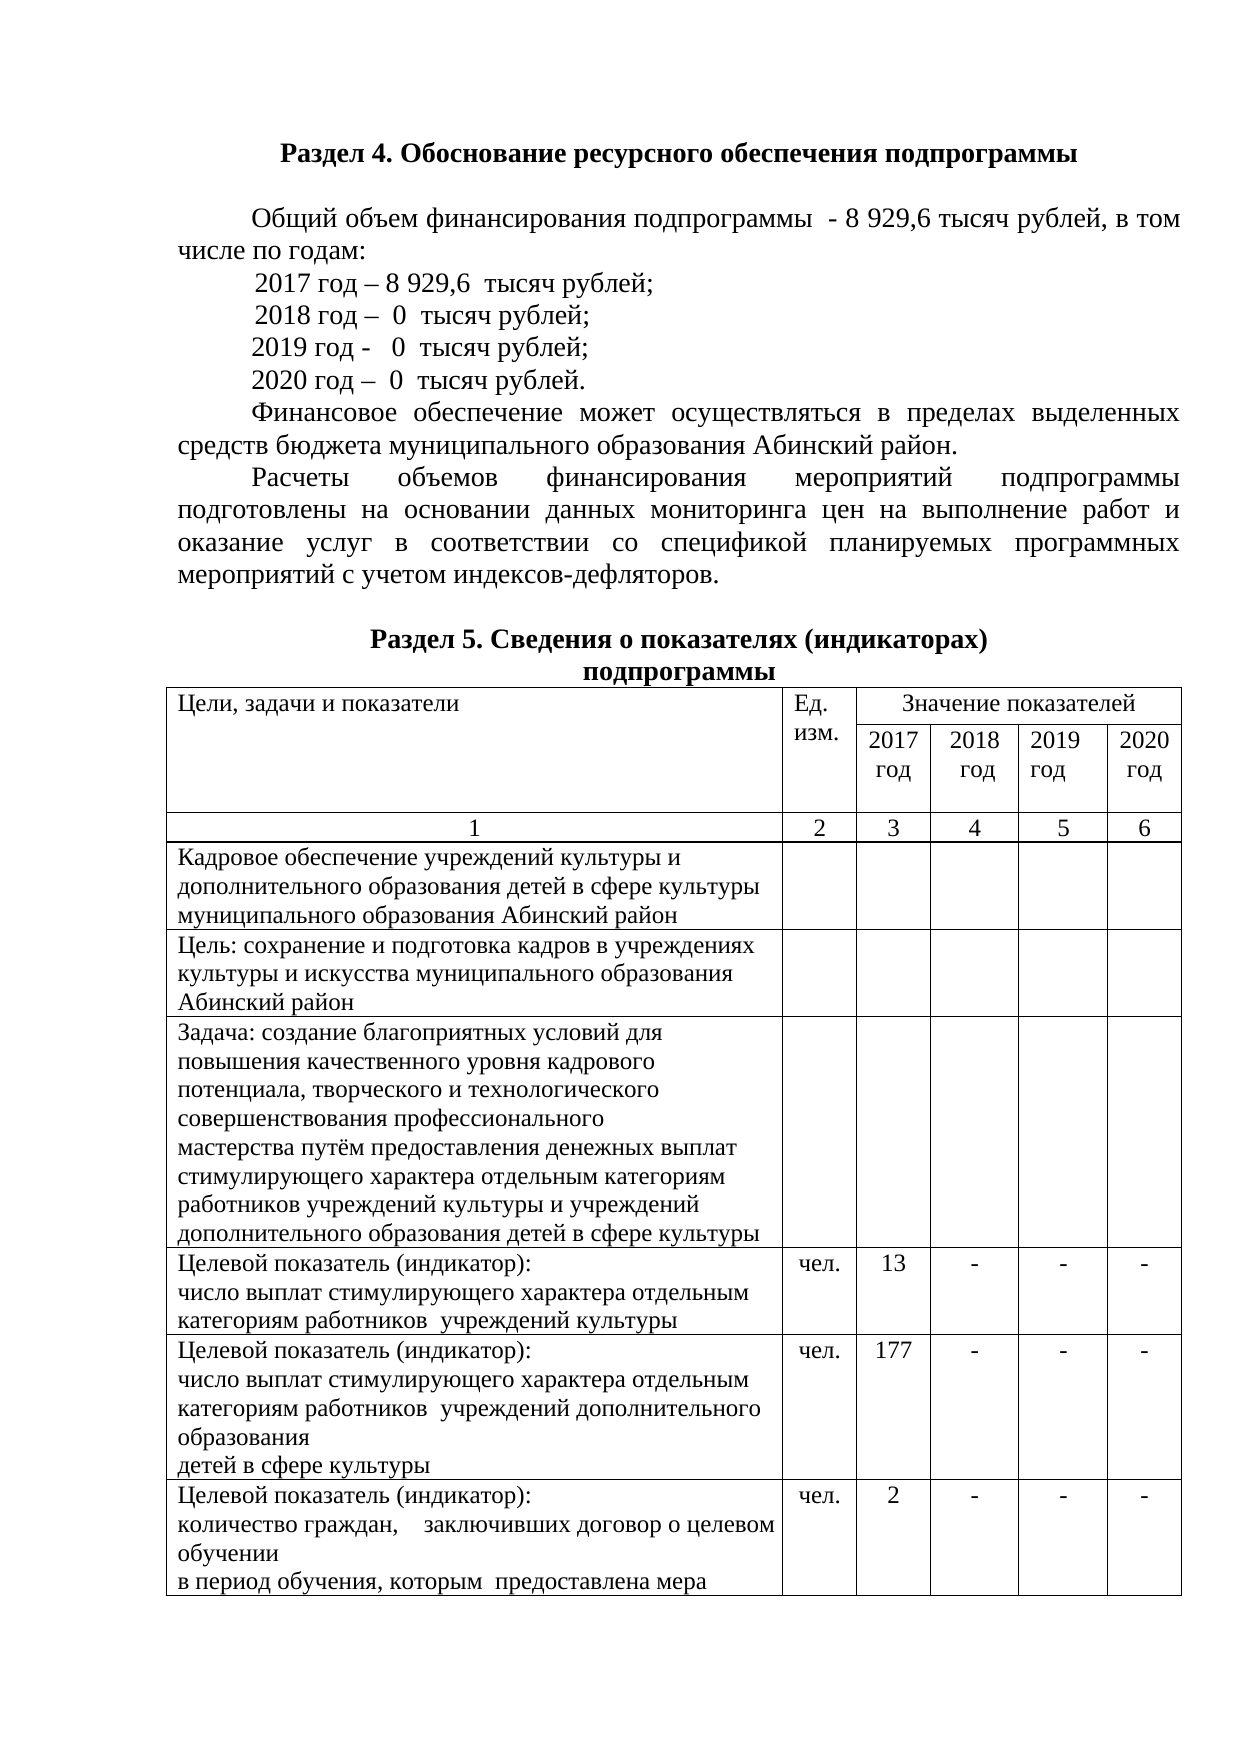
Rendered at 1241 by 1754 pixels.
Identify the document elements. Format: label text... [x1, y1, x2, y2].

table_cell [783, 930, 856, 1016]
text Финансовое обеспечение может осуществляться в пределах выделенных средств бюджета муниципального образования Абинский район. [177, 395, 1181, 460]
table_cell 2020 год [1108, 725, 1181, 812]
table_cell - [1019, 1480, 1107, 1595]
table_cell [857, 930, 930, 1016]
table_cell 177 [857, 1335, 930, 1479]
table_cell 3 [857, 813, 930, 841]
table_cell 2018 год [931, 725, 1018, 812]
table_header Цели, задачи и показатели [167, 688, 782, 812]
table_cell Целевой показатель (индикатор): число выплат стимулирующего характера отдельным категориям работников учреждений дополнительного образования детей в сфере культуры [167, 1335, 782, 1479]
text Раздел 5. Сведения о показателях (индикаторах) [177, 622, 1181, 654]
table_cell 2 [857, 1480, 930, 1595]
table_cell 6 [1108, 813, 1181, 841]
table_cell - [1019, 1248, 1107, 1334]
text Общий объем финансирования подпрограммы - 8 929,6 тысяч рублей, в том числе по годам: [177, 201, 1181, 266]
table_cell [1108, 843, 1181, 929]
table_cell 13 [857, 1248, 930, 1334]
text 2020 год – 0 тысяч рублей. [177, 363, 1181, 395]
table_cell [167, 1480, 782, 1595]
table_cell 4 [931, 813, 1018, 841]
table_cell чел. [783, 1248, 856, 1334]
text Раздел 4. Обоснование ресурсного обеспечения подпрограммы [177, 136, 1181, 168]
text 2019 год - 0 тысяч рублей; [177, 331, 1181, 363]
table_cell [783, 843, 856, 929]
table_cell Кадровое обеспечение учреждений культуры и дополнительного образования детей в сфере культуры муниципального образования Абинский район [167, 843, 782, 929]
table_header Ед. изм. [783, 688, 856, 812]
table_cell [1019, 843, 1107, 929]
table_cell [1019, 1017, 1107, 1247]
table_cell [1108, 1017, 1181, 1247]
table_cell 2017 год [857, 725, 930, 812]
table_cell - [1108, 1248, 1181, 1334]
table_cell [931, 1017, 1018, 1247]
table_cell - [1019, 1335, 1107, 1479]
table_cell Задача: создание благоприятных условий для повышения качественного уровня кадрового потенциала, творческого и технологического совершенствования профессионального мастерства путём предоставления денежных выплат стимулирующего характера отдельным категориям работников учреждений культуры и учреждений дополнительного образования детей в сфере культуры [167, 1017, 782, 1247]
table_cell чел. [783, 1480, 856, 1595]
table_cell [1108, 930, 1181, 1016]
table_cell 1 [167, 813, 782, 841]
table_cell - [931, 1248, 1018, 1334]
table_header Значение показателей [857, 688, 1181, 724]
table_cell - [931, 1335, 1018, 1479]
table_cell 2019 год [1019, 725, 1107, 812]
table_cell [857, 843, 930, 929]
text 2018 год – 0 тысяч рублей; [177, 298, 1181, 331]
table_cell [857, 1017, 930, 1247]
table_cell Целевой показатель (индикатор): число выплат стимулирующего характера отдельным категориям работников учреждений культуры [167, 1248, 782, 1334]
table_cell 5 [1019, 813, 1107, 841]
text 2017 год – 8 929,6 тысяч рублей; [177, 266, 1181, 298]
table_cell чел. [783, 1335, 856, 1479]
table_cell [1019, 930, 1107, 1016]
text подпрограммы [177, 654, 1181, 687]
table_cell - [1108, 1335, 1181, 1479]
table_cell [931, 843, 1018, 929]
table_cell [783, 1017, 856, 1247]
table_cell - [1108, 1480, 1181, 1595]
text Расчеты объемов финансирования мероприятий подпрограммы подготовлены на основании данных мониторинга цен на выполнение работ и оказание услуг в соответствии со спецификой планируемых программных мероприятий с учетом индексов-дефляторов. [177, 460, 1181, 590]
table_cell [931, 930, 1018, 1016]
table_cell Цель: сохранение и подготовка кадров в учреждениях культуры и искусства муниципального образования Абинский район [167, 930, 782, 1016]
table_cell - [931, 1480, 1018, 1595]
table_cell 2 [783, 813, 856, 841]
